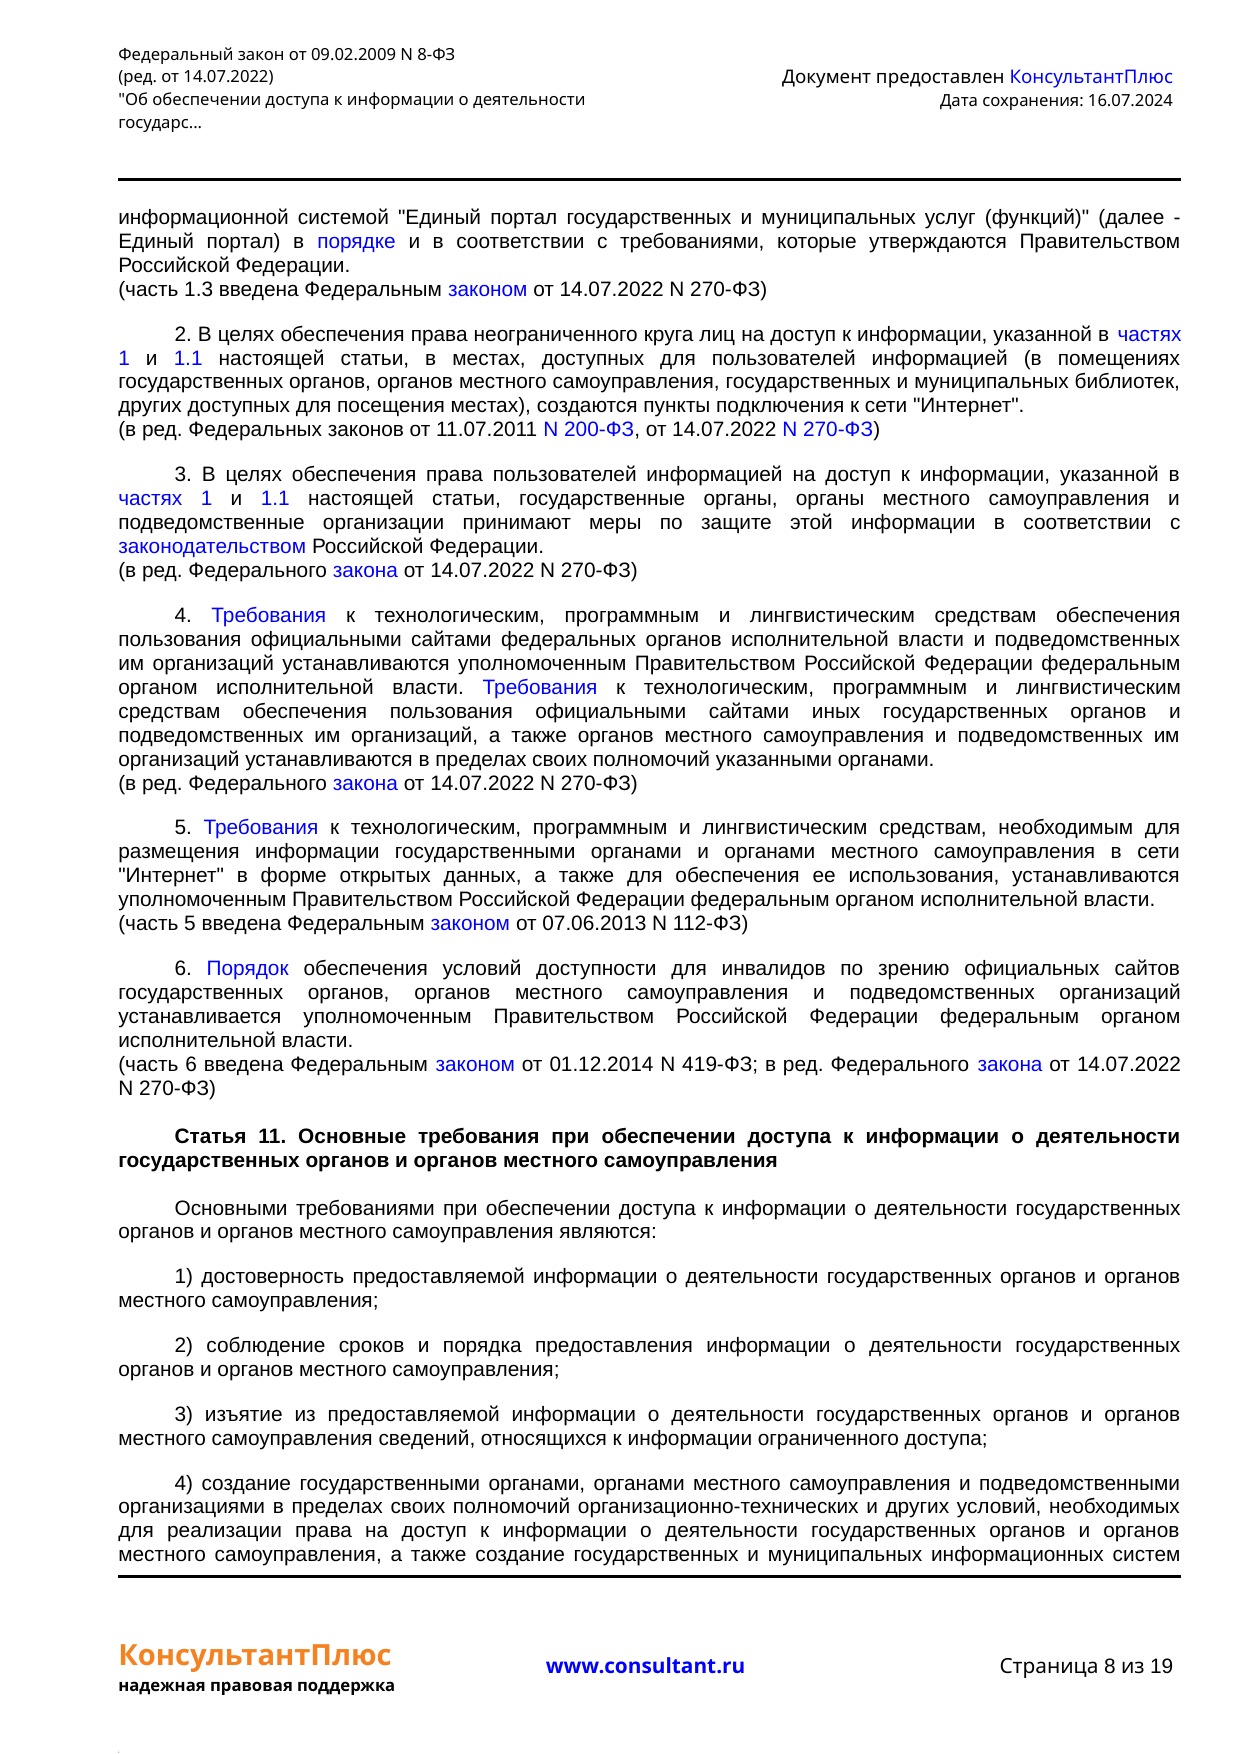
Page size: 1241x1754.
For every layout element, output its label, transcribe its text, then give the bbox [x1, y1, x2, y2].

text 2. В целях обеспечения права неограниченного круга лиц на доступ к информации, указанной в частях 1 и 1.1 настоящей статьи, в местах, доступных для пользователей информацией (в помещениях государственных органов, органов местного самоуправления, государственных и муниципальных библиотек, других доступных для посещения местах), создаются пункты подключения к сети "Интернет". [118, 321, 1181, 417]
text 6. Порядок обеспечения условий доступности для инвалидов по зрению официальных сайтов государственных органов, органов местного самоуправления и подведомственных организаций устанавливается уполномоченным Правительством Российской Федерации федеральным органом исполнительной власти. [118, 956, 1181, 1052]
text (в ред. Федерального закона от 14.07.2022 N 270-ФЗ) [118, 558, 1181, 582]
text (часть 6 введена Федеральным законом от 01.12.2014 N 419-ФЗ; в ред. Федерального закона от 14.07.2022 N 270-ФЗ) [118, 1052, 1181, 1099]
text 4. Требования к технологическим, программным и лингвистическим средствам обеспечения пользования официальными сайтами федеральных органов исполнительной власти и подведомственных им организаций устанавливаются уполномоченным Правительством Российской Федерации федеральным органом исполнительной власти. Требования к технологическим, программным и лингвистическим средствам обеспечения пользования официальными сайтами иных государственных органов и подведомственных им организаций, а также органов местного самоуправления и подведомственных им организаций устанавливаются в пределах своих полномочий указанными органами. [118, 603, 1181, 770]
text (в ред. Федерального закона от 14.07.2022 N 270-ФЗ) [118, 770, 1181, 794]
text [118, 1470, 1181, 1566]
text 2) соблюдение сроков и порядка предоставления информации о деятельности государственных органов и органов местного самоуправления; [118, 1333, 1181, 1381]
text 5. Требования к технологическим, программным и лингвистическим средствам, необходимым для размещения информации государственными органами и органами местного самоуправления в сети "Интернет" в форме открытых данных, а также для обеспечения ее использования, устанавливаются уполномоченным Правительством Российской Федерации федеральным органом исполнительной власти. [118, 815, 1181, 911]
title Статья 11. Основные требования при обеспечении доступа к информации о деятельности государственных органов и органов местного самоуправления [118, 1123, 1181, 1171]
text 3. В целях обеспечения права пользователей информацией на доступ к информации, указанной в частях 1 и 1.1 настоящей статьи, государственные органы, органы местного самоуправления и подведомственные организации принимают меры по защите этой информации в соответствии с законодательством Российской Федерации. [118, 462, 1181, 558]
text (в ред. Федеральных законов от 11.07.2011 N 200-ФЗ, от 14.07.2022 N 270-ФЗ) [118, 417, 1181, 441]
text (часть 1.3 введена Федеральным законом от 14.07.2022 N 270-ФЗ) [118, 277, 1181, 301]
text Основными требованиями при обеспечении доступа к информации о деятельности государственных органов и органов местного самоуправления являются: [118, 1195, 1181, 1243]
text (часть 5 введена Федеральным законом от 07.06.2013 N 112-ФЗ) [118, 911, 1181, 935]
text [118, 205, 1181, 277]
text 3) изъятие из предоставляемой информации о деятельности государственных органов и органов местного самоуправления сведений, относящихся к информации ограниченного доступа; [118, 1402, 1181, 1449]
text 1) достоверность предоставляемой информации о деятельности государственных органов и органов местного самоуправления; [118, 1264, 1181, 1312]
